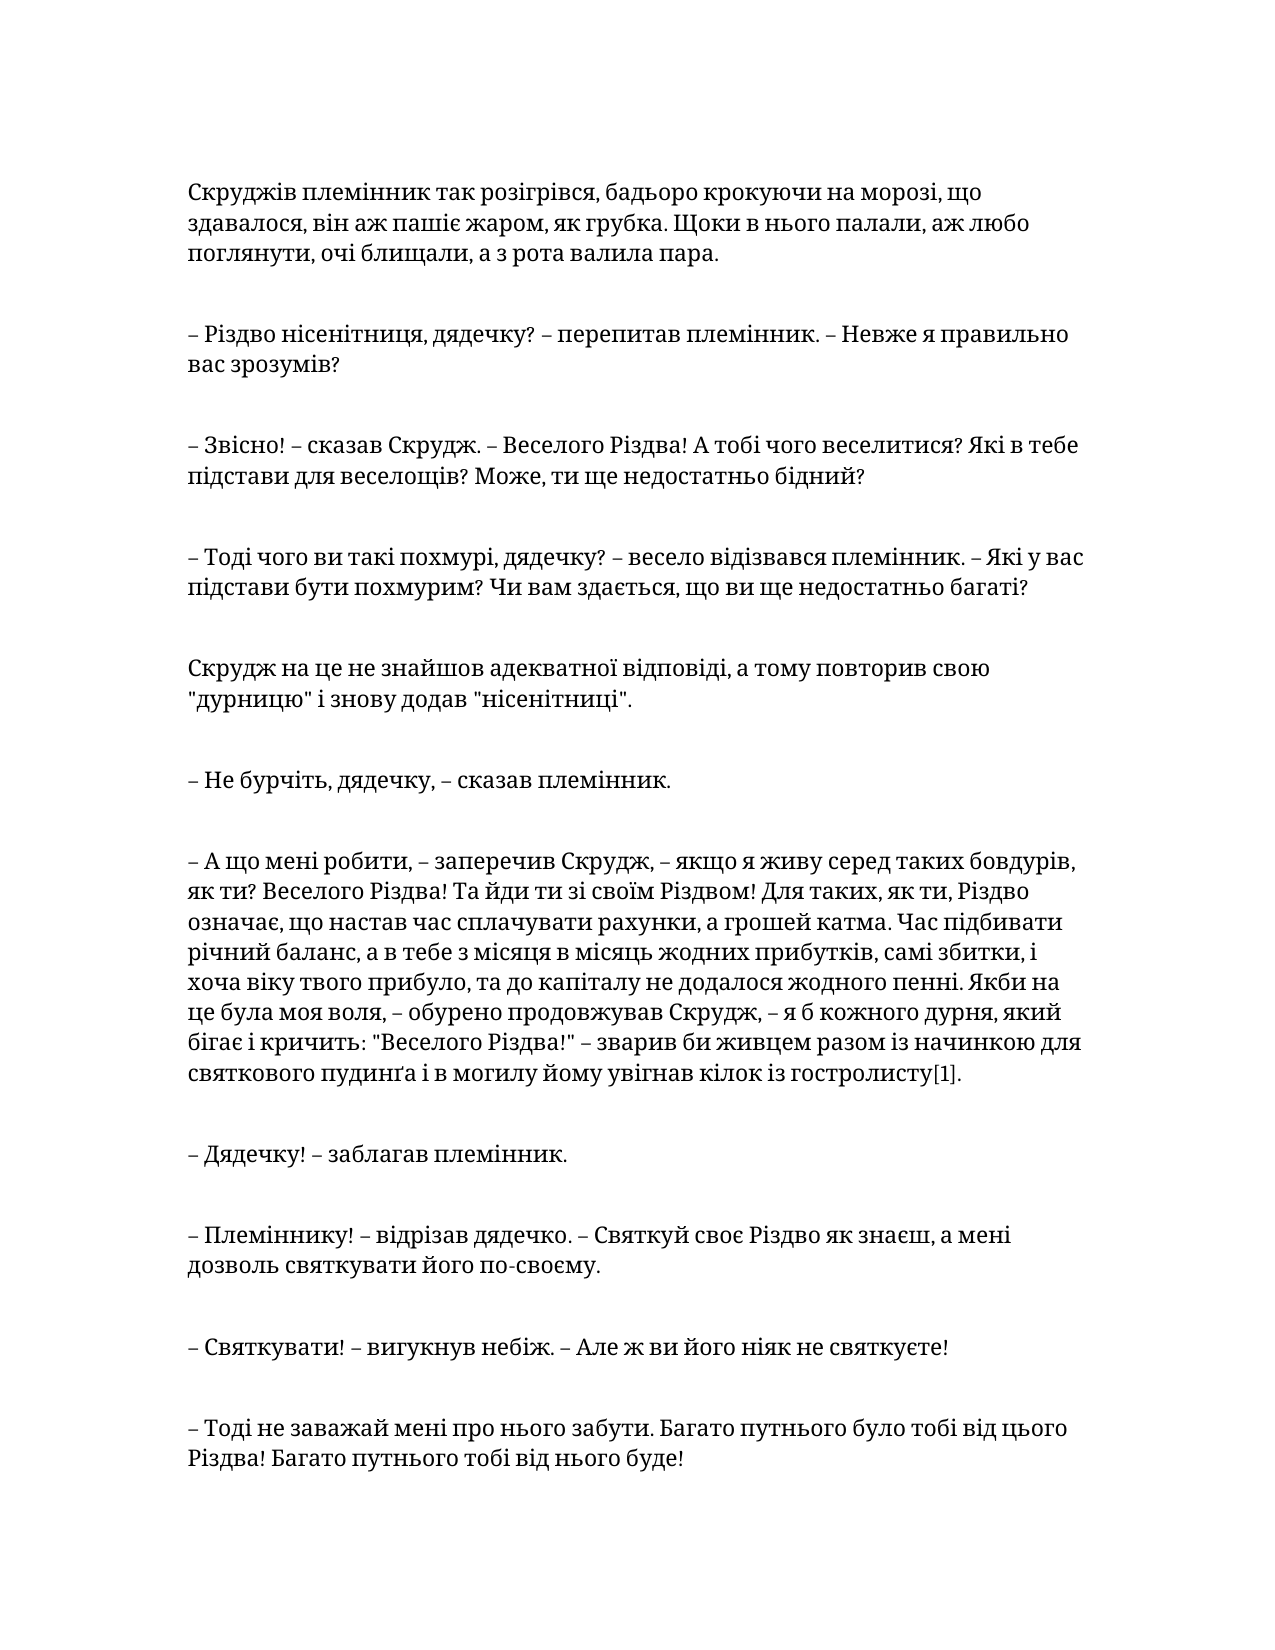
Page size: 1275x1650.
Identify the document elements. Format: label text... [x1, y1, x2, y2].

text – Тоді чого ви такі похмурі, дядечку? – весело відізвався племінник. – Які у вас підстави бути похмурим? Чи вам здається, що ви ще недостатньо багаті? [187, 514, 1087, 601]
text Скрудж на це не знайшов адекватної відповіді, а тому повторив свою "дурницю" і знову додав "нісенітниці". [187, 626, 1087, 713]
text – Не бурчіть, дядечку, – сказав племінник. [187, 737, 1087, 794]
text – Племіннику! – відрізав дядечко. – Святкуй своє Різдво як знаєш, а мені дозволь святкувати його по-своєму. [187, 1193, 1087, 1279]
text – Святкувати! – вигукнув небіж. – Але ж ви його ніяк не святкуєте! [187, 1304, 1087, 1361]
text – Різдво нісенітниця, дядечку? – перепитав племінник. – Невже я правильно вас зрозумів? [187, 292, 1087, 378]
text – Тоді не заважай мені про нього забути. Багато путнього було тобі від цього Різдва! Багато путнього тобі від нього буде! [187, 1385, 1087, 1472]
text Скруджів племінник так розігрівся, бадьоро крокуючи на морозі, що здавалося, він аж пашіє жаром, як грубка. Щоки в нього палали, аж любо поглянути, очі блищали, а з рота валила пара. [187, 150, 1087, 267]
text – Звісно! – сказав Скрудж. – Веселого Різдва! А тобі чого веселитися? Які в тебе підстави для веселощів? Може, ти ще недостатньо бідний? [187, 403, 1087, 490]
text – А що мені робити, – заперечив Скрудж, – якщо я живу серед таких бовдурів, як ти? Веселого Різдва! Та йди ти зі своїм Різдвом! Для таких, як ти, Різдво означає, що настав час сплачувати рахунки, а грошей катма. Час підбивати річний баланс, а в тебе з місяця в місяць жодних прибутків, самі збитки, і хоча віку твого прибуло, та до капіталу не додалося жодного пенні. Якби на це була моя воля, – обурено продовжував Скрудж, – я б кожного дурня, який бігає і кричить: "Веселого Різдва!" – зварив би живцем разом із начинкою для святкового пудинґа і в могилу йому увігнав кілок із гостролисту[1]. [187, 819, 1087, 1087]
text – Дядечку! – заблагав племінник. [187, 1111, 1087, 1168]
